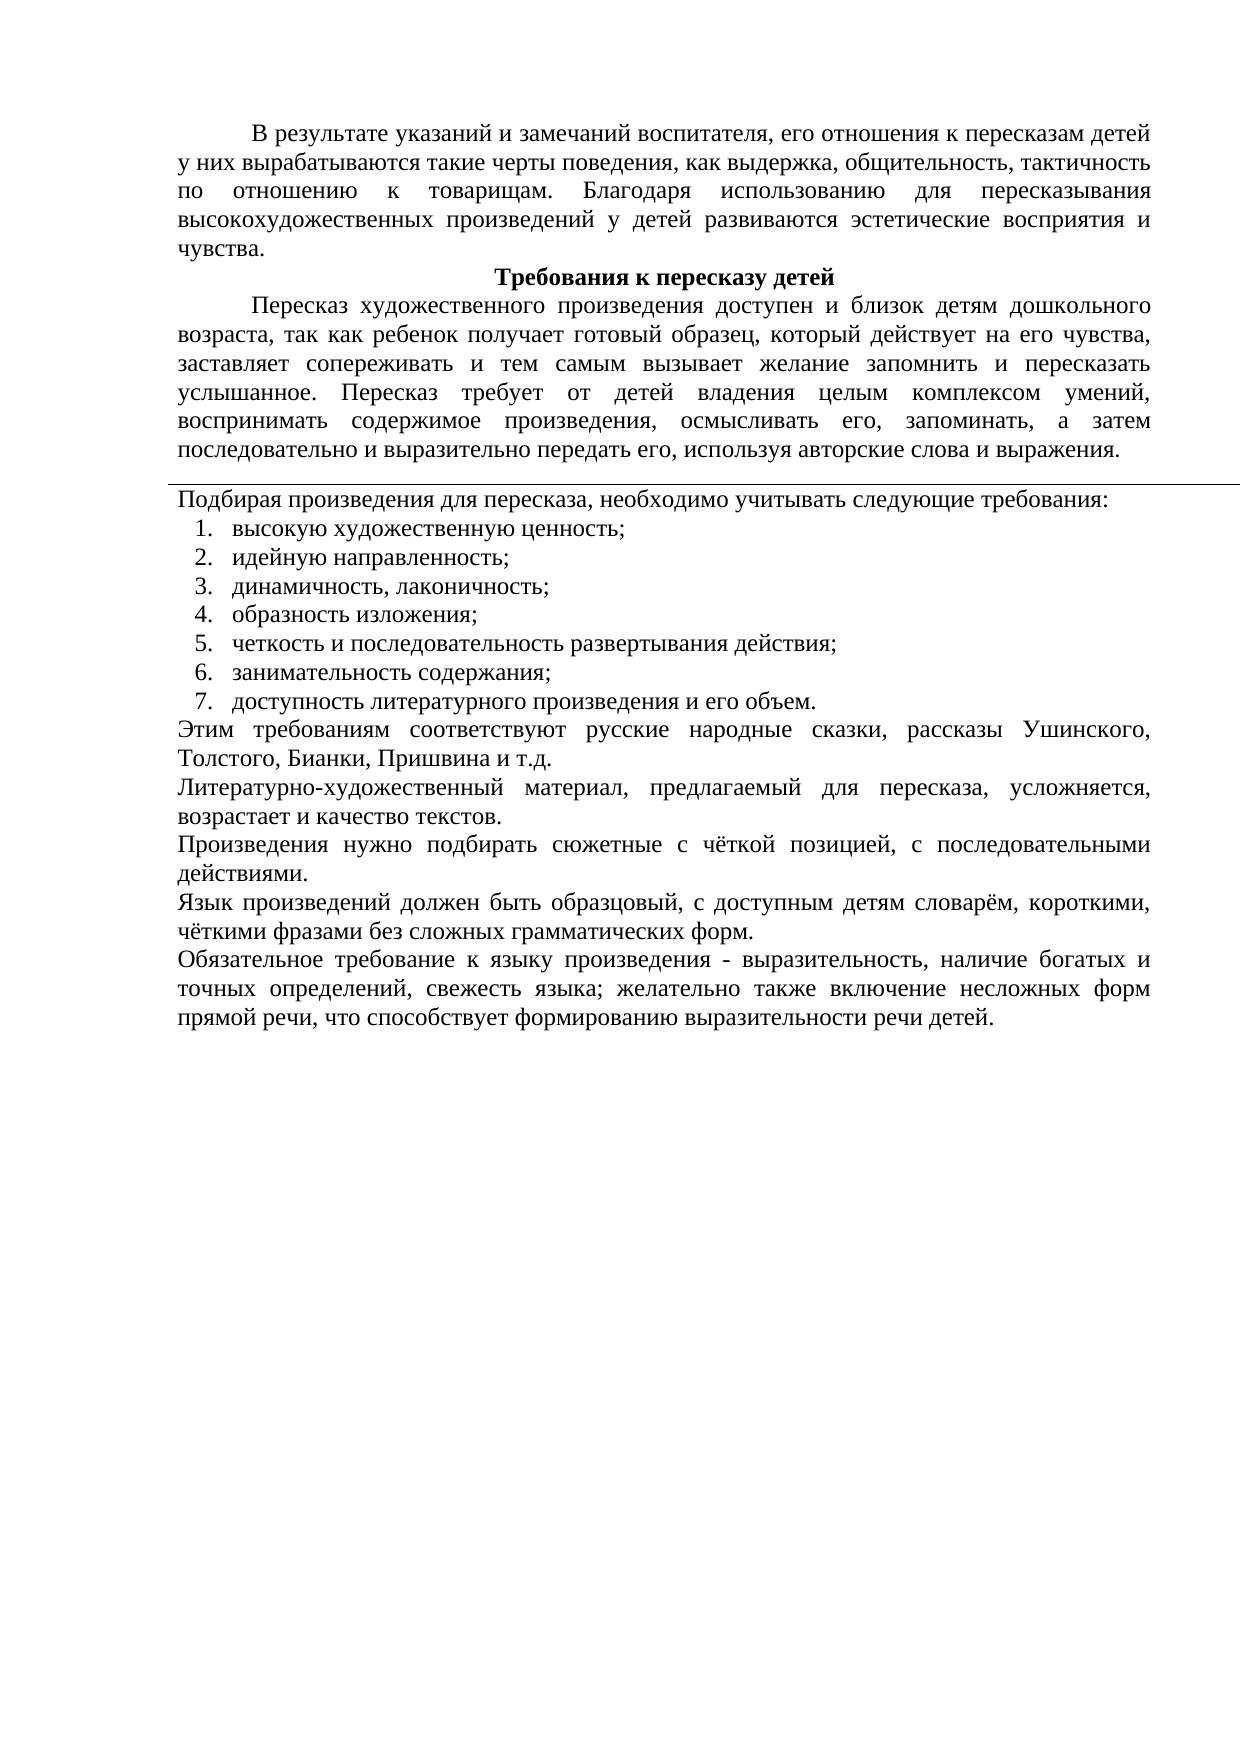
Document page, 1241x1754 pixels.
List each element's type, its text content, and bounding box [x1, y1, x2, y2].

text Литературно-художественный материал, предлагаемый для пересказа, усложняется, возрастает и качество текстов. [177, 772, 1152, 829]
text Произведения нужно подбирать сюжетные с чёткой позицией, с последовательными действиями. [177, 829, 1152, 887]
text Подбирая произведения для пересказа, необходимо учитывать следующие требования: [177, 485, 1152, 513]
text Требования к пересказу детей [177, 262, 1152, 291]
list доступность литературного произведения и его объем. [194, 686, 1152, 714]
list занимательность содержания; [194, 657, 1152, 686]
list идейную направленность; [194, 542, 1152, 571]
text Этим требованиям соответствуют русские народные сказки, рассказы Ушинского, Толстого, Бианки, Пришвина и т.д. [177, 714, 1152, 772]
text Пересказ художественного произведения доступен и близок детям дошкольного возраста, так как ребенок получает готовый образец, который действует на его чувства, заставляет сопереживать и тем самым вызывает желание запомнить и пересказать услышанное. Пересказ требует от детей владения целым комплексом умений, воспринимать содержимое произведения, осмысливать его, запоминать, а затем последовательно и выразительно передать его, используя авторские слова и выражения. [177, 291, 1152, 463]
text Обязательное требование к языку произведения - выразительность, наличие богатых и точных определений, свежесть языка; желательно также включение несложных форм прямой речи, что способствует формированию выразительности речи детей. [177, 944, 1152, 1031]
list четкость и последовательность развертывания действия; [194, 628, 1152, 657]
text В результате указаний и замечаний воспитателя, его отношения к пересказам детей у них вырабатываются такие черты поведения, как выдержка, общительность, тактичность по отношению к товарищам. Благодаря использованию для пересказывания высокохудожественных произведений у детей развиваются эстетические восприятия и чувства. [177, 118, 1152, 262]
list высокую художественную ценность; [194, 513, 1152, 542]
list динамичность, лаконичность; [194, 571, 1152, 599]
text Язык произведений должен быть образцовый, с доступным детям словарём, короткими, чёткими фразами без сложных грамматических форм. [177, 887, 1152, 944]
list образность изложения; [194, 599, 1152, 628]
